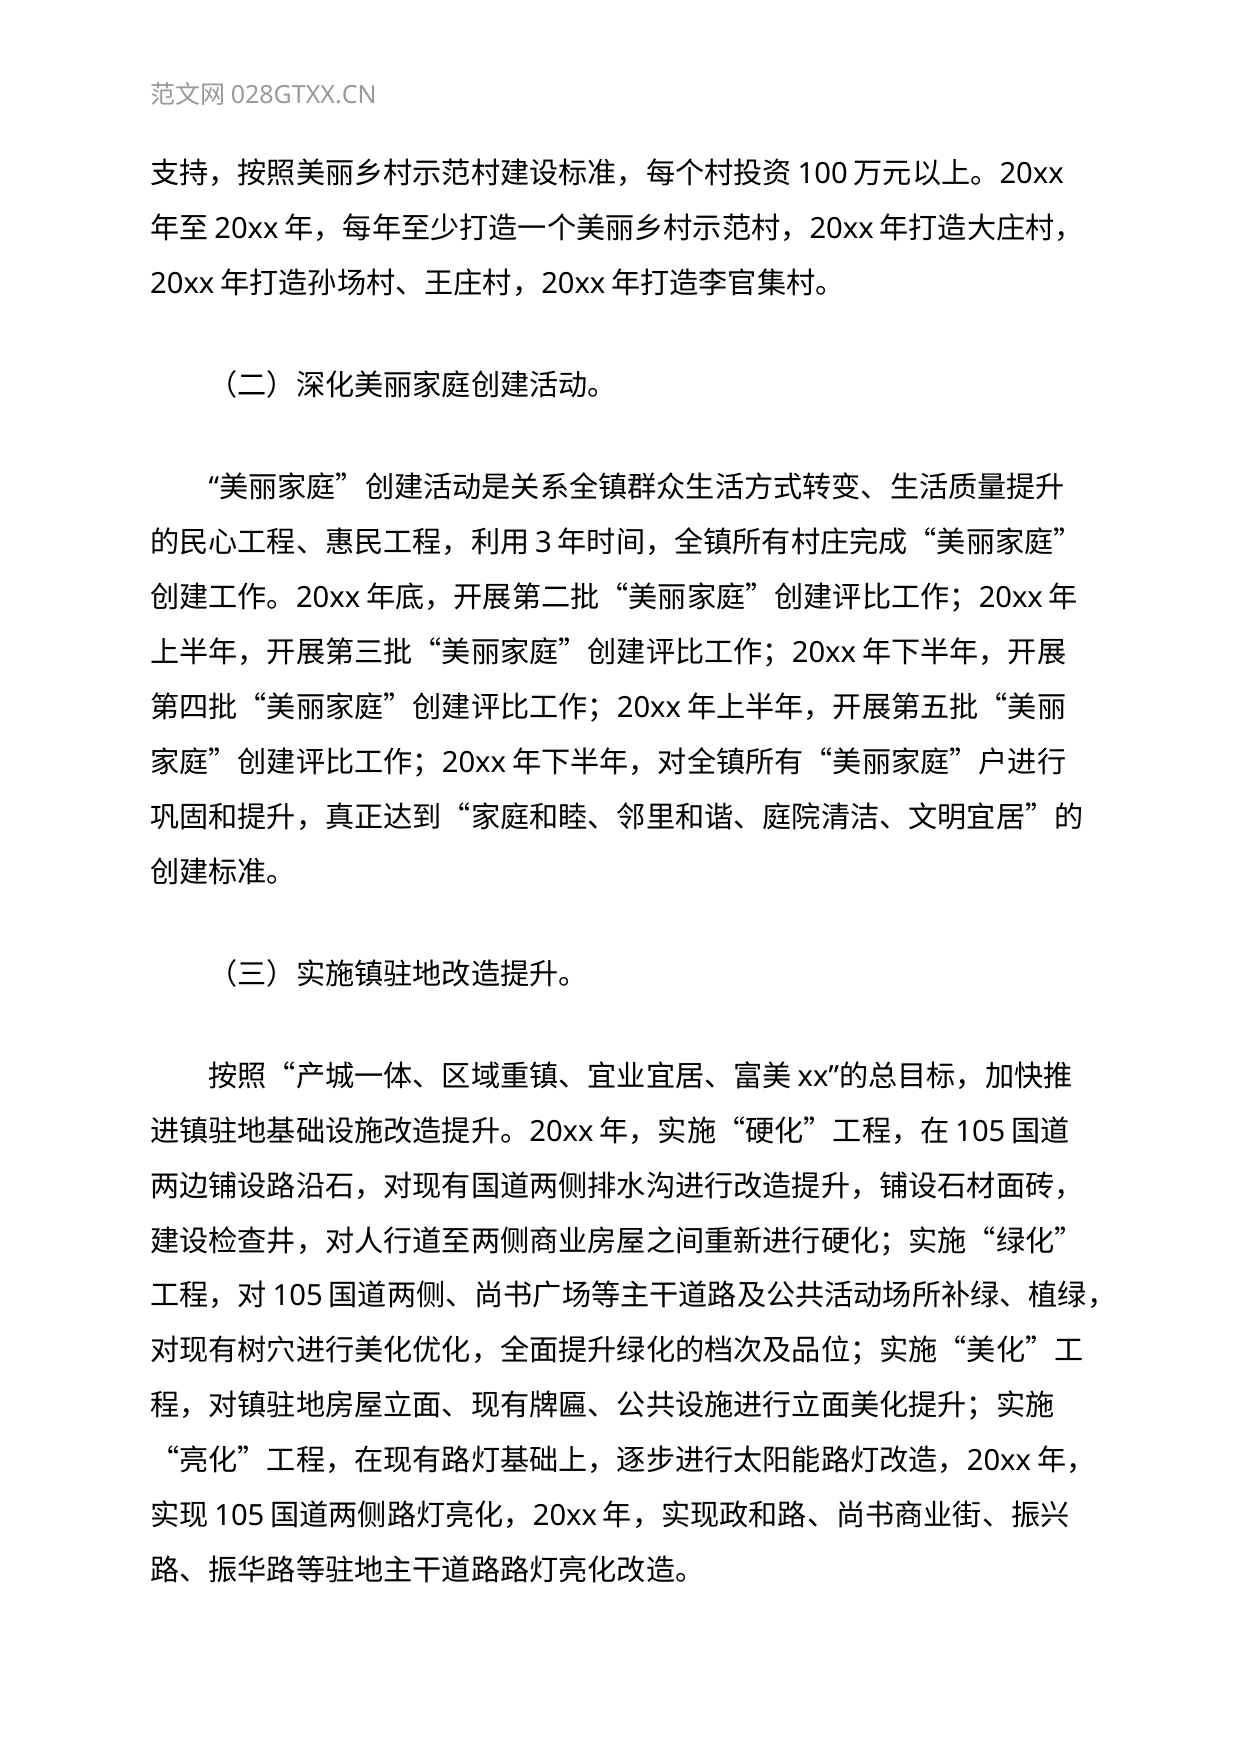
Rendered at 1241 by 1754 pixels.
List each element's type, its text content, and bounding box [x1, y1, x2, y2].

text “美丽家庭”创建活动是关系全镇群众生活方式转变、生活质量提升的民心工程、惠民工程，利用3年时间，全镇所有村庄完成“美丽家庭”创建工作。20xx年底，开展第二批“美丽家庭”创建评比工作；20xx年上半年，开展第三批“美丽家庭”创建评比工作；20xx年下半年，开展第四批“美丽家庭”创建评比工作；20xx年上半年，开展第五批“美丽家庭”创建评比工作；20xx年下半年，对全镇所有“美丽家庭”户进行巩固和提升，真正达到“家庭和睦、邻里和谐、庭院清洁、文明宜居”的创建标准。 [150, 464, 1090, 891]
text （二）深化美丽家庭创建活动。 [150, 362, 1090, 404]
text （三）实施镇驻地改造提升。 [150, 950, 1090, 993]
text 按照“产城一体、区域重镇、宜业宜居、富美xx”的总目标，加快推进镇驻地基础设施改造提升。20xx年，实施“硬化”工程，在105国道两边铺设路沿石，对现有国道两侧排水沟进行改造提升，铺设石材面砖，建设检查井，对人行道至两侧商业房屋之间重新进行硬化；实施“绿化”工程，对105国道两侧、尚书广场等主干道路及公共活动场所补绿、植绿，对现有树穴进行美化优化，全面提升绿化的档次及品位；实施“美化”工程，对镇驻地房屋立面、现有牌匾、公共设施进行立面美化提升；实施“亮化”工程，在现有路灯基础上，逐步进行太阳能路灯改造，20xx年，实现105国道两侧路灯亮化，20xx年，实现政和路、尚书商业街、振兴路、振华路等驻地主干道路路灯亮化改造。 [150, 1052, 1090, 1589]
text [150, 150, 1090, 302]
